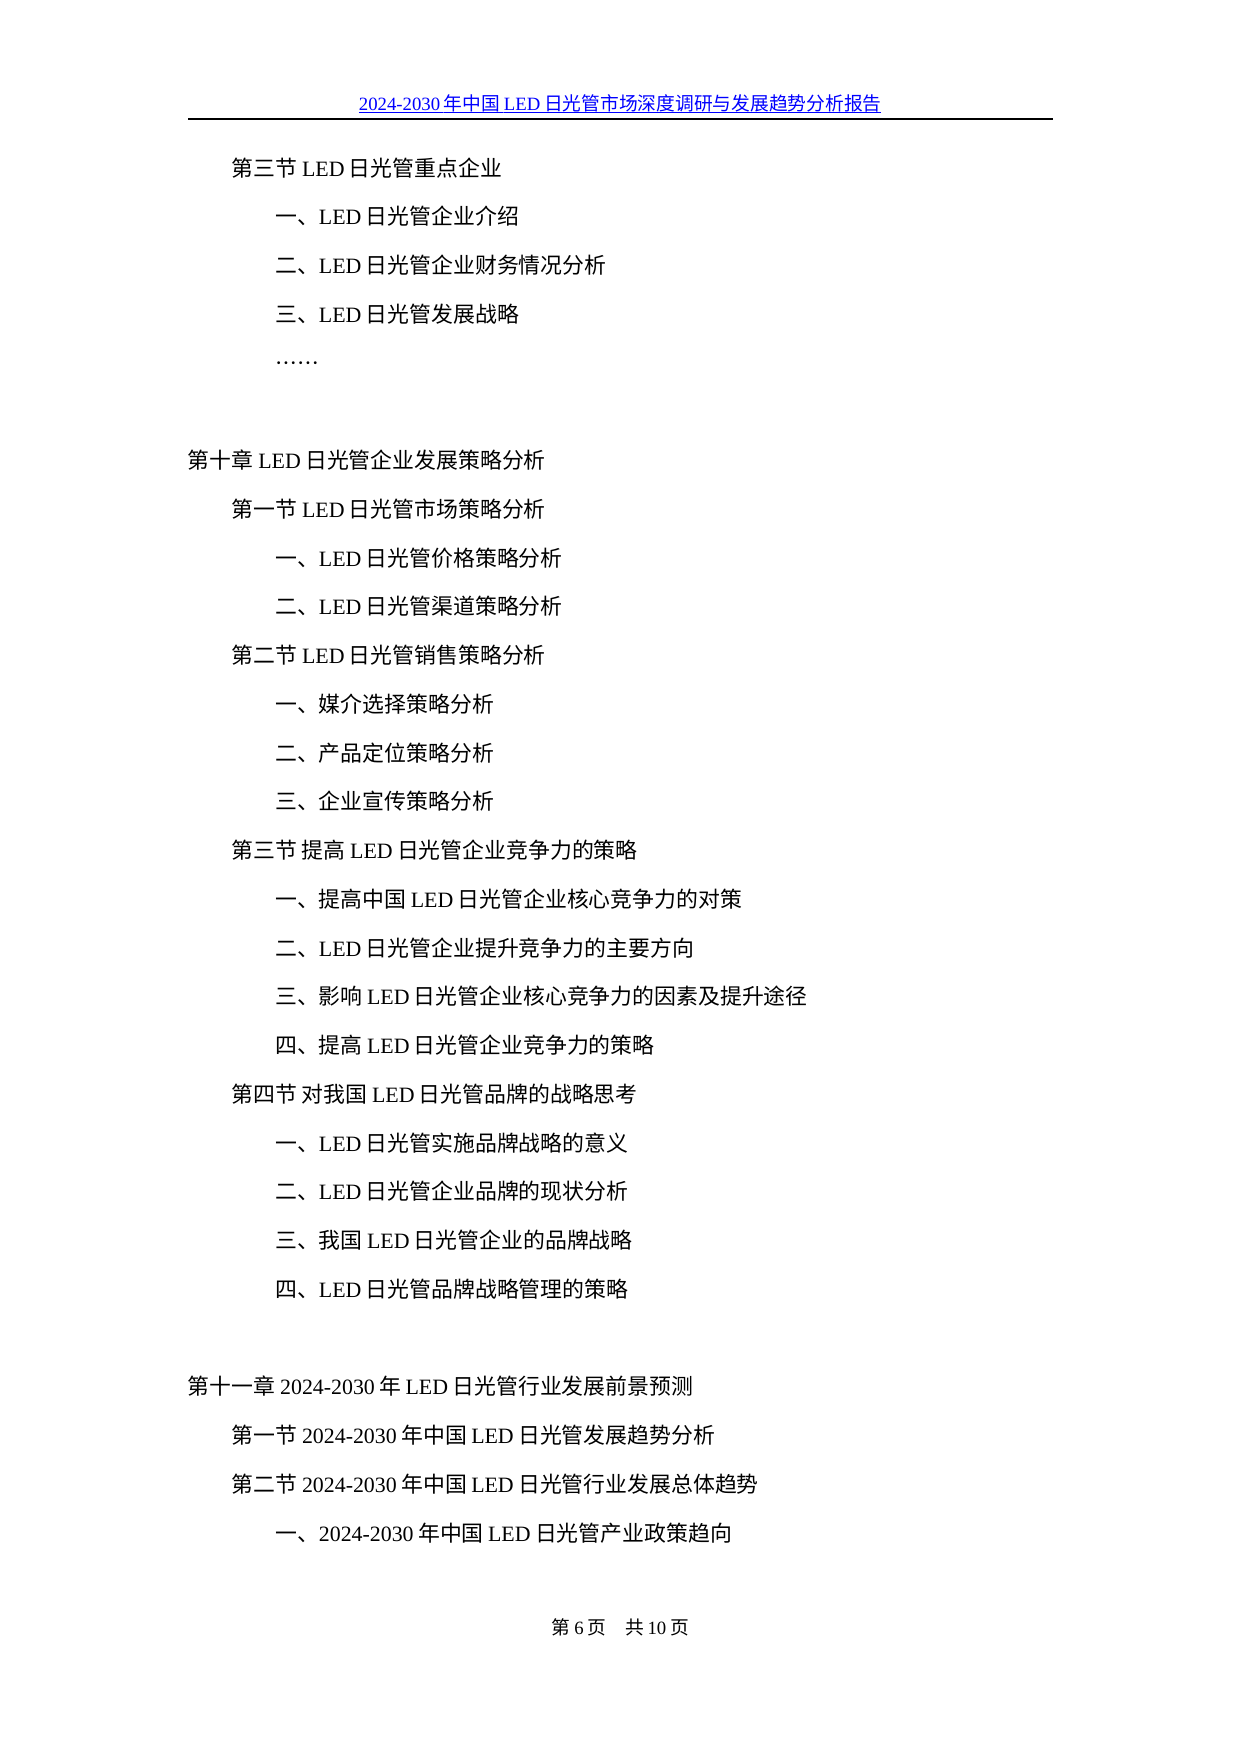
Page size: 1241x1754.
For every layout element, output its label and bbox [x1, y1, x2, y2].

text [187, 150, 1053, 1548]
